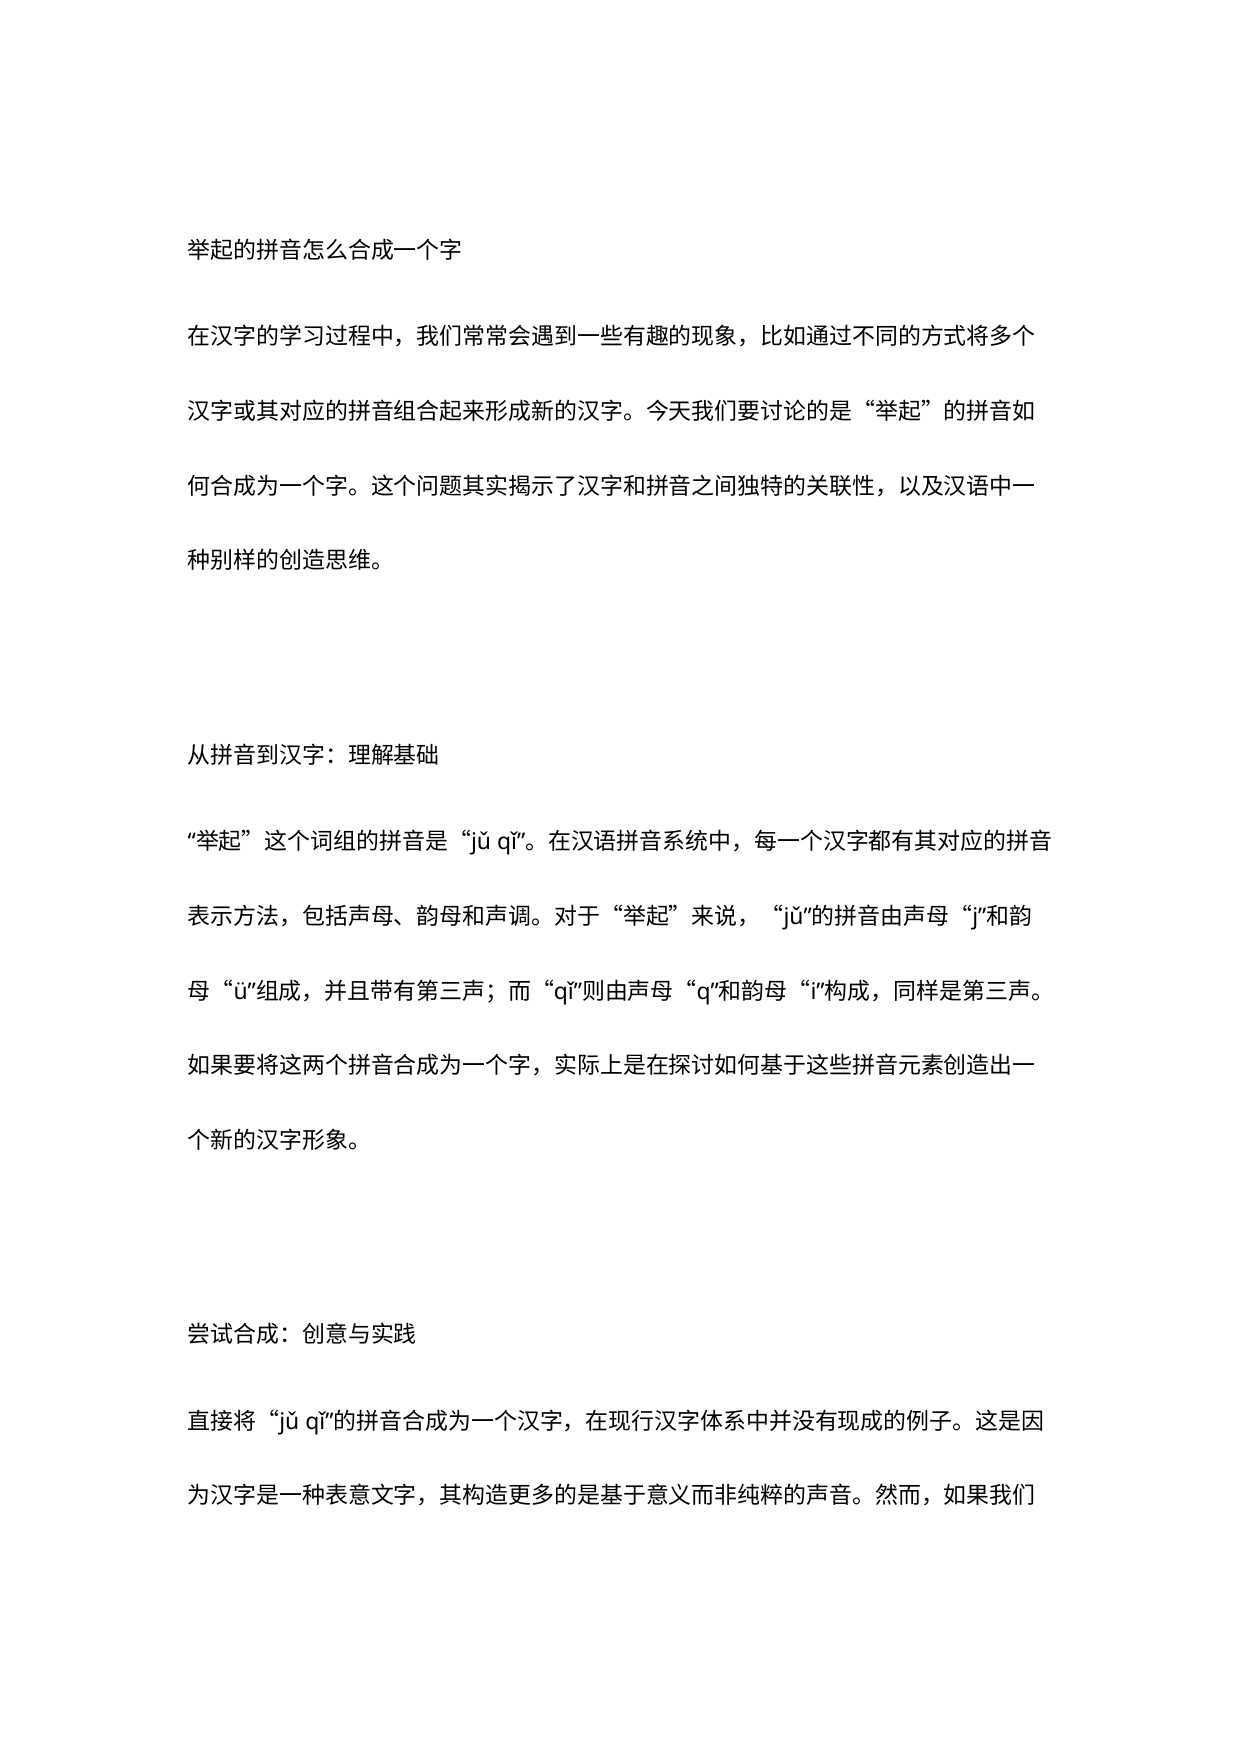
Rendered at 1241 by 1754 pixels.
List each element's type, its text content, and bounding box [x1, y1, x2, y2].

text 尝试合成：创意与实践 [187, 1300, 1053, 1365]
text 从拼音到汉字：理解基础 [187, 721, 1053, 786]
text “举起”这个词组的拼音是“jǔ qǐ”。在汉语拼音系统中，每一个汉字都有其对应的拼音表示方法，包括声母、韵母和声调。对于“举起”来说，“jǔ”的拼音由声母“j”和韵母“ü”组成，并且带有第三声；而“qǐ”则由声母“q”和韵母“i”构成，同样是第三声。如果要将这两个拼音合成为一个字，实际上是在探讨如何基于这些拼音元素创造出一个新的汉字形象。 [187, 807, 1053, 1171]
text 举起的拼音怎么合成一个字 [187, 216, 1053, 281]
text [187, 1387, 1053, 1527]
text 在汉字的学习过程中，我们常常会遇到一些有趣的现象，比如通过不同的方式将多个汉字或其对应的拼音组合起来形成新的汉字。今天我们要讨论的是“举起”的拼音如何合成为一个字。这个问题其实揭示了汉字和拼音之间独特的关联性，以及汉语中一种别样的创造思维。 [187, 302, 1053, 591]
